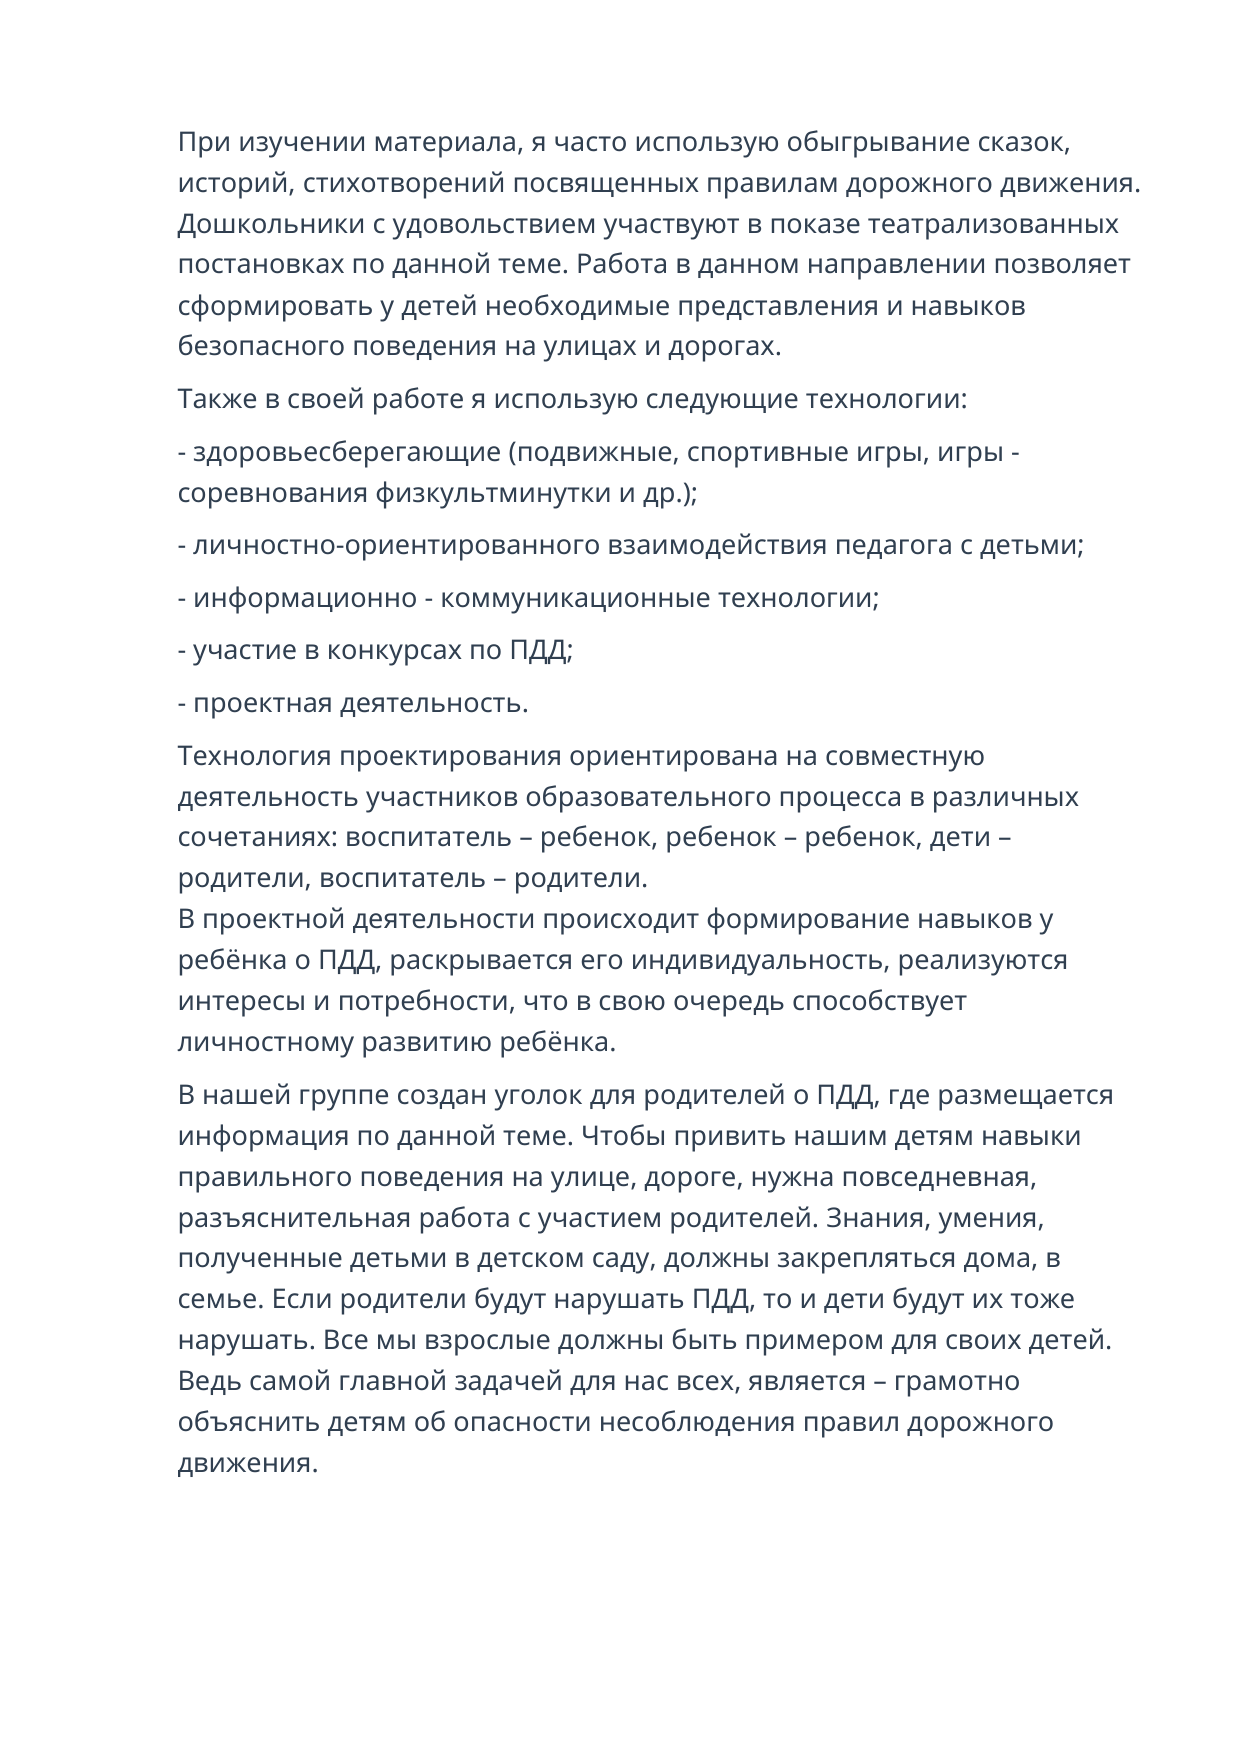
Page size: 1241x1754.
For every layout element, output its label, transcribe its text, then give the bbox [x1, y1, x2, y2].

text - участие в конкурсах по ПДД; [177, 627, 1152, 668]
text - личностно-ориентированного взаимодействия педагога с детьми; [177, 522, 1152, 562]
text При изучении материала, я часто использую обыгрывание сказок, историй, стихотворений посвященных правилам дорожного движения. Дошкольники с удовольствием участвуют в показе театрализованных постановках по данной теме. Работа в данном направлении позволяет сформировать у детей необходимые представления и навыков безопасного поведения на улицах и дорогах. [177, 118, 1152, 364]
text - информационно - коммуникационные технологии; [177, 574, 1152, 615]
text Также в своей работе я использую следующие технологии: [177, 375, 1152, 416]
text - проектная деятельность. [177, 679, 1152, 720]
text - здоровьесберегающие (подвижные, спортивные игры, игры - соревнования физкультминутки и др.); [177, 428, 1152, 510]
text В нашей группе создан уголок для родителей о ПДД, где размещается информация по данной теме. Чтобы привить нашим детям навыки правильного поведения на улице, дороге, нужна повседневная, разъяснительная работа с участием родителей. Знания, умения, полученные детьми в детском саду, должны закрепляться дома, в семье. Если родители будут нарушать ПДД, то и дети будут их тоже нарушать. Все мы взрослые должны быть примером для своих детей. Ведь самой главной задачей для нас всех, является – грамотно объяснить детям об опасности несоблюдения правил дорожного движения. [177, 1071, 1152, 1481]
text Технология проектирования ориентирована на совместную деятельность участников образовательного процесса в различных сочетаниях: воспитатель – ребенок, ребенок – ребенок, дети – родители, воспитатель – родители. В проектной деятельности происходит формирование навыков у ребёнка о ПДД, раскрывается его индивидуальность, реализуются интересы и потребности, что в свою очередь способствует личностному развитию ребёнка. [177, 732, 1152, 1059]
